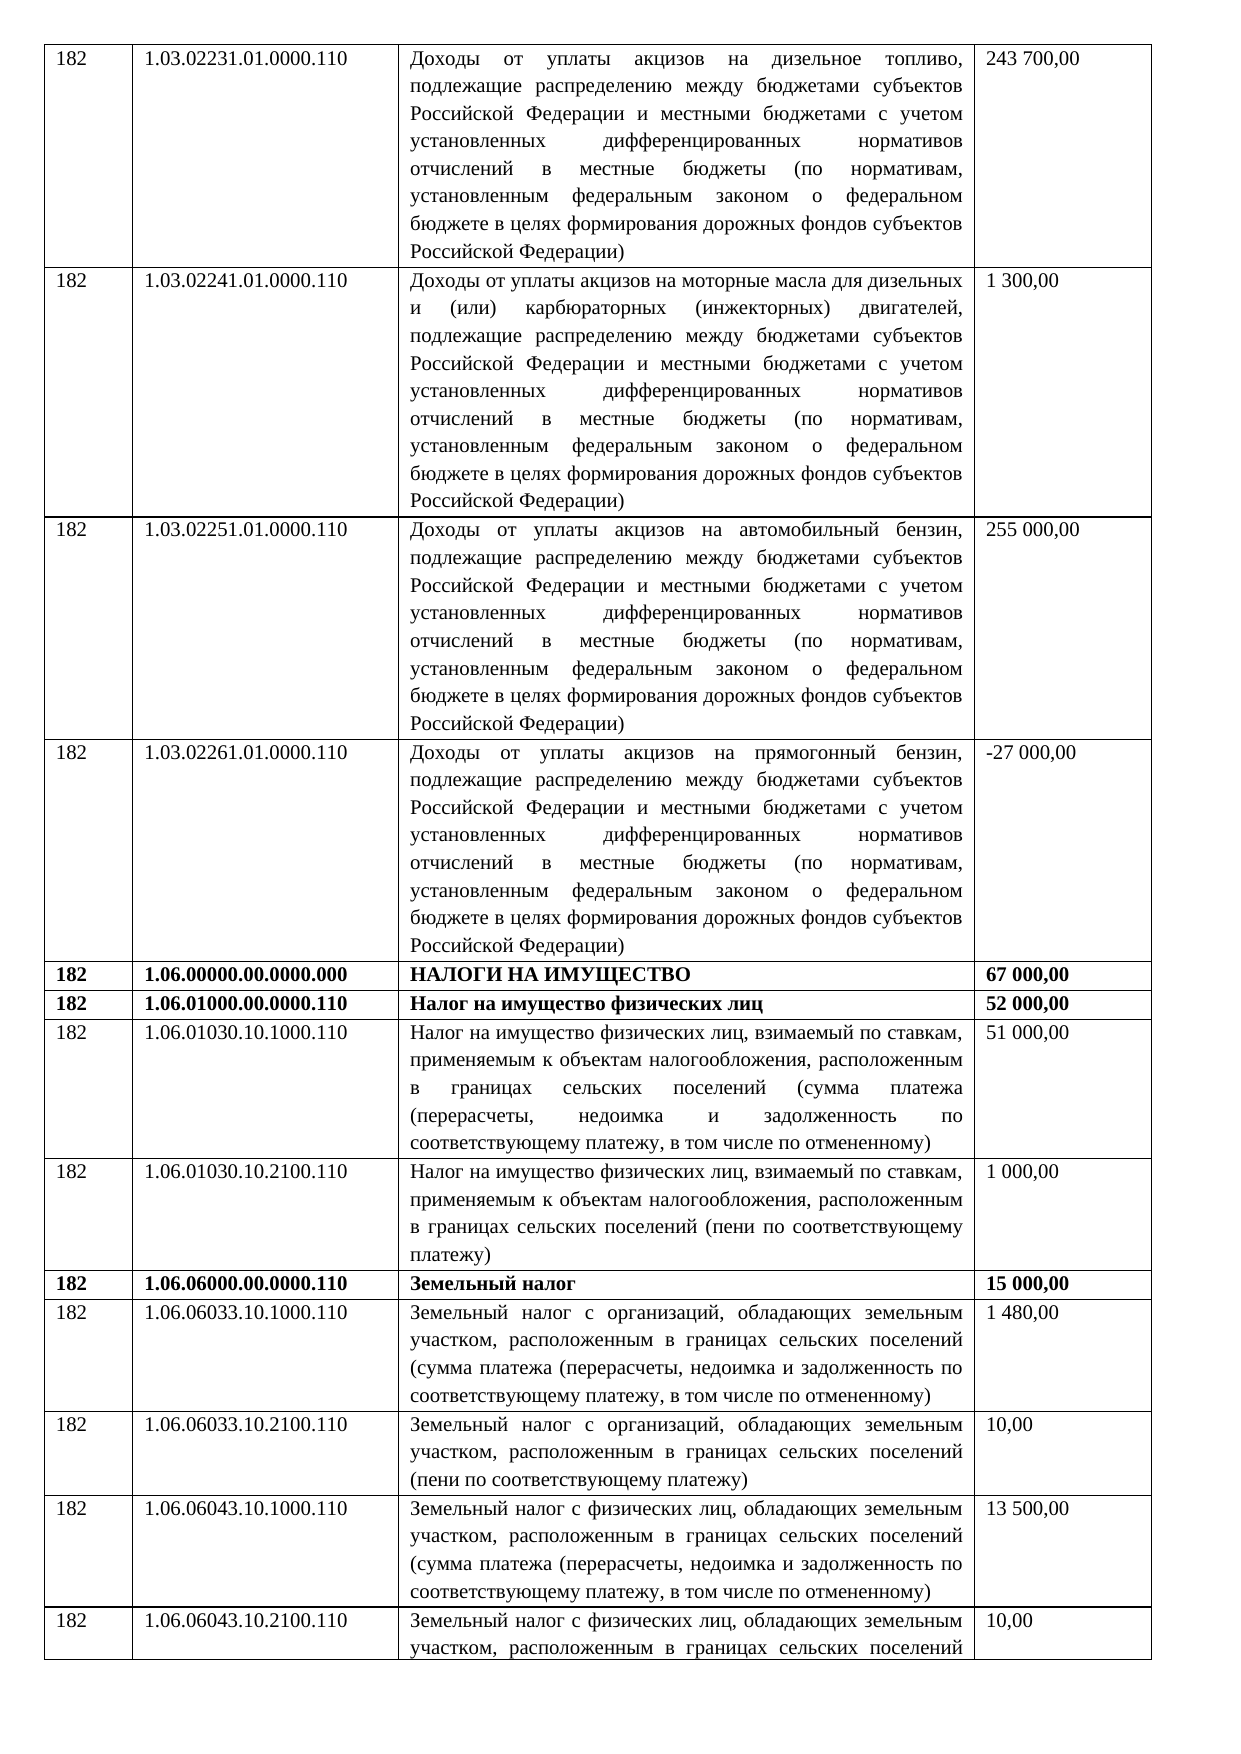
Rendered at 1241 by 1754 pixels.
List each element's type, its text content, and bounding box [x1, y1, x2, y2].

table_cell Земельный налог с физических лиц, обладающих земельным участком, расположенным в границах сельских поселений (сумма платежа (перерасчеты, недоимка и задолженность по соответствующему платежу, в том числе по отмененному) [399, 1496, 974, 1606]
table_cell Доходы от уплаты акцизов на прямогонный бензин, подлежащие распределению между бюджетами субъектов Российской Федерации и местными бюджетами с учетом установленных дифференцированных нормативов отчислений в местные бюджеты (по нормативам, установленным федеральным законом о федеральном бюджете в целях формирования дорожных фондов субъектов Российской Федерации) [399, 740, 974, 961]
table_cell Доходы от уплаты акцизов на автомобильный бензин, подлежащие распределению между бюджетами субъектов Российской Федерации и местными бюджетами с учетом установленных дифференцированных нормативов отчислений в местные бюджеты (по нормативам, установленным федеральным законом о федеральном бюджете в целях формирования дорожных фондов субъектов Российской Федерации) [399, 518, 974, 738]
table_cell 255 000,00 [975, 518, 1151, 738]
table_cell 1.06.06000.00.0000.110 [133, 1271, 398, 1299]
table_cell 182 [45, 1496, 132, 1606]
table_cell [399, 1608, 974, 1659]
table_cell 1 000,00 [975, 1159, 1151, 1270]
table_cell 1.03.02241.01.0000.110 [133, 268, 398, 516]
table_cell Доходы от уплаты акцизов на дизельное топливо, подлежащие распределению между бюджетами субъектов Российской Федерации и местными бюджетами с учетом установленных дифференцированных нормативов отчислений в местные бюджеты (по нормативам, установленным федеральным законом о федеральном бюджете в целях формирования дорожных фондов субъектов Российской Федерации) [399, 45, 974, 267]
table_cell 51 000,00 [975, 1020, 1151, 1158]
table_cell 67 000,00 [975, 962, 1151, 990]
table_cell НАЛОГИ НА ИМУЩЕСТВО [399, 962, 974, 990]
table_cell Доходы от уплаты акцизов на моторные масла для дизельных и (или) карбюраторных (инжекторных) двигателей, подлежащие распределению между бюджетами субъектов Российской Федерации и местными бюджетами с учетом установленных дифференцированных нормативов отчислений в местные бюджеты (по нормативам, установленным федеральным законом о федеральном бюджете в целях формирования дорожных фондов субъектов Российской Федерации) [399, 268, 974, 516]
table_cell 1.06.06033.10.2100.110 [133, 1412, 398, 1495]
table_cell 182 [45, 991, 132, 1019]
table_cell 13 500,00 [975, 1496, 1151, 1606]
table_cell 182 [45, 518, 132, 738]
table_cell 182 [45, 1608, 132, 1659]
table_cell Налог на имущество физических лиц, взимаемый по ставкам, применяемым к объектам налогообложения, расположенным в границах сельских поселений (пени по соответствующему платежу) [399, 1159, 974, 1270]
table_cell 1.06.06033.10.1000.110 [133, 1300, 398, 1411]
table_cell 10,00 [975, 1608, 1151, 1659]
table_cell 1.03.02261.01.0000.110 [133, 740, 398, 961]
table_cell Земельный налог [399, 1271, 974, 1299]
table_cell 182 [45, 1412, 132, 1495]
table_cell 182 [45, 740, 132, 961]
table_cell 182 [45, 1020, 132, 1158]
table_cell Налог на имущество физических лиц [399, 991, 974, 1019]
table_cell 1.06.06043.10.1000.110 [133, 1496, 398, 1606]
table_cell 1.06.01000.00.0000.110 [133, 991, 398, 1019]
table_cell 15 000,00 [975, 1271, 1151, 1299]
table_cell 243 700,00 [975, 45, 1151, 267]
table_cell 182 [45, 1271, 132, 1299]
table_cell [133, 1608, 398, 1659]
table_cell 182 [45, 1159, 132, 1270]
table_cell 1.06.01030.10.1000.110 [133, 1020, 398, 1158]
table_cell 52 000,00 [975, 991, 1151, 1019]
table_cell 1.03.02231.01.0000.110 [133, 45, 398, 267]
table_cell 1 480,00 [975, 1300, 1151, 1411]
table_cell Земельный налог с организаций, обладающих земельным участком, расположенным в границах сельских поселений (сумма платежа (перерасчеты, недоимка и задолженность по соответствующему платежу, в том числе по отмененному) [399, 1300, 974, 1411]
table_cell 182 [45, 268, 132, 516]
table_cell 10,00 [975, 1412, 1151, 1495]
table_cell 182 [45, 45, 132, 267]
table_cell 1.06.00000.00.0000.000 [133, 962, 398, 990]
table_cell 182 [45, 1300, 132, 1411]
table_cell Налог на имущество физических лиц, взимаемый по ставкам, применяемым к объектам налогообложения, расположенным в границах сельских поселений (сумма платежа (перерасчеты, недоимка и задолженность по соответствующему платежу, в том числе по отмененному) [399, 1020, 974, 1158]
table_cell Земельный налог с организаций, обладающих земельным участком, расположенным в границах сельских поселений (пени по соответствующему платежу) [399, 1412, 974, 1495]
table_cell -27 000,00 [975, 740, 1151, 961]
table_cell 1 300,00 [975, 268, 1151, 516]
table_cell 1.03.02251.01.0000.110 [133, 518, 398, 738]
table_cell 182 [45, 962, 132, 990]
table_cell 1.06.01030.10.2100.110 [133, 1159, 398, 1270]
